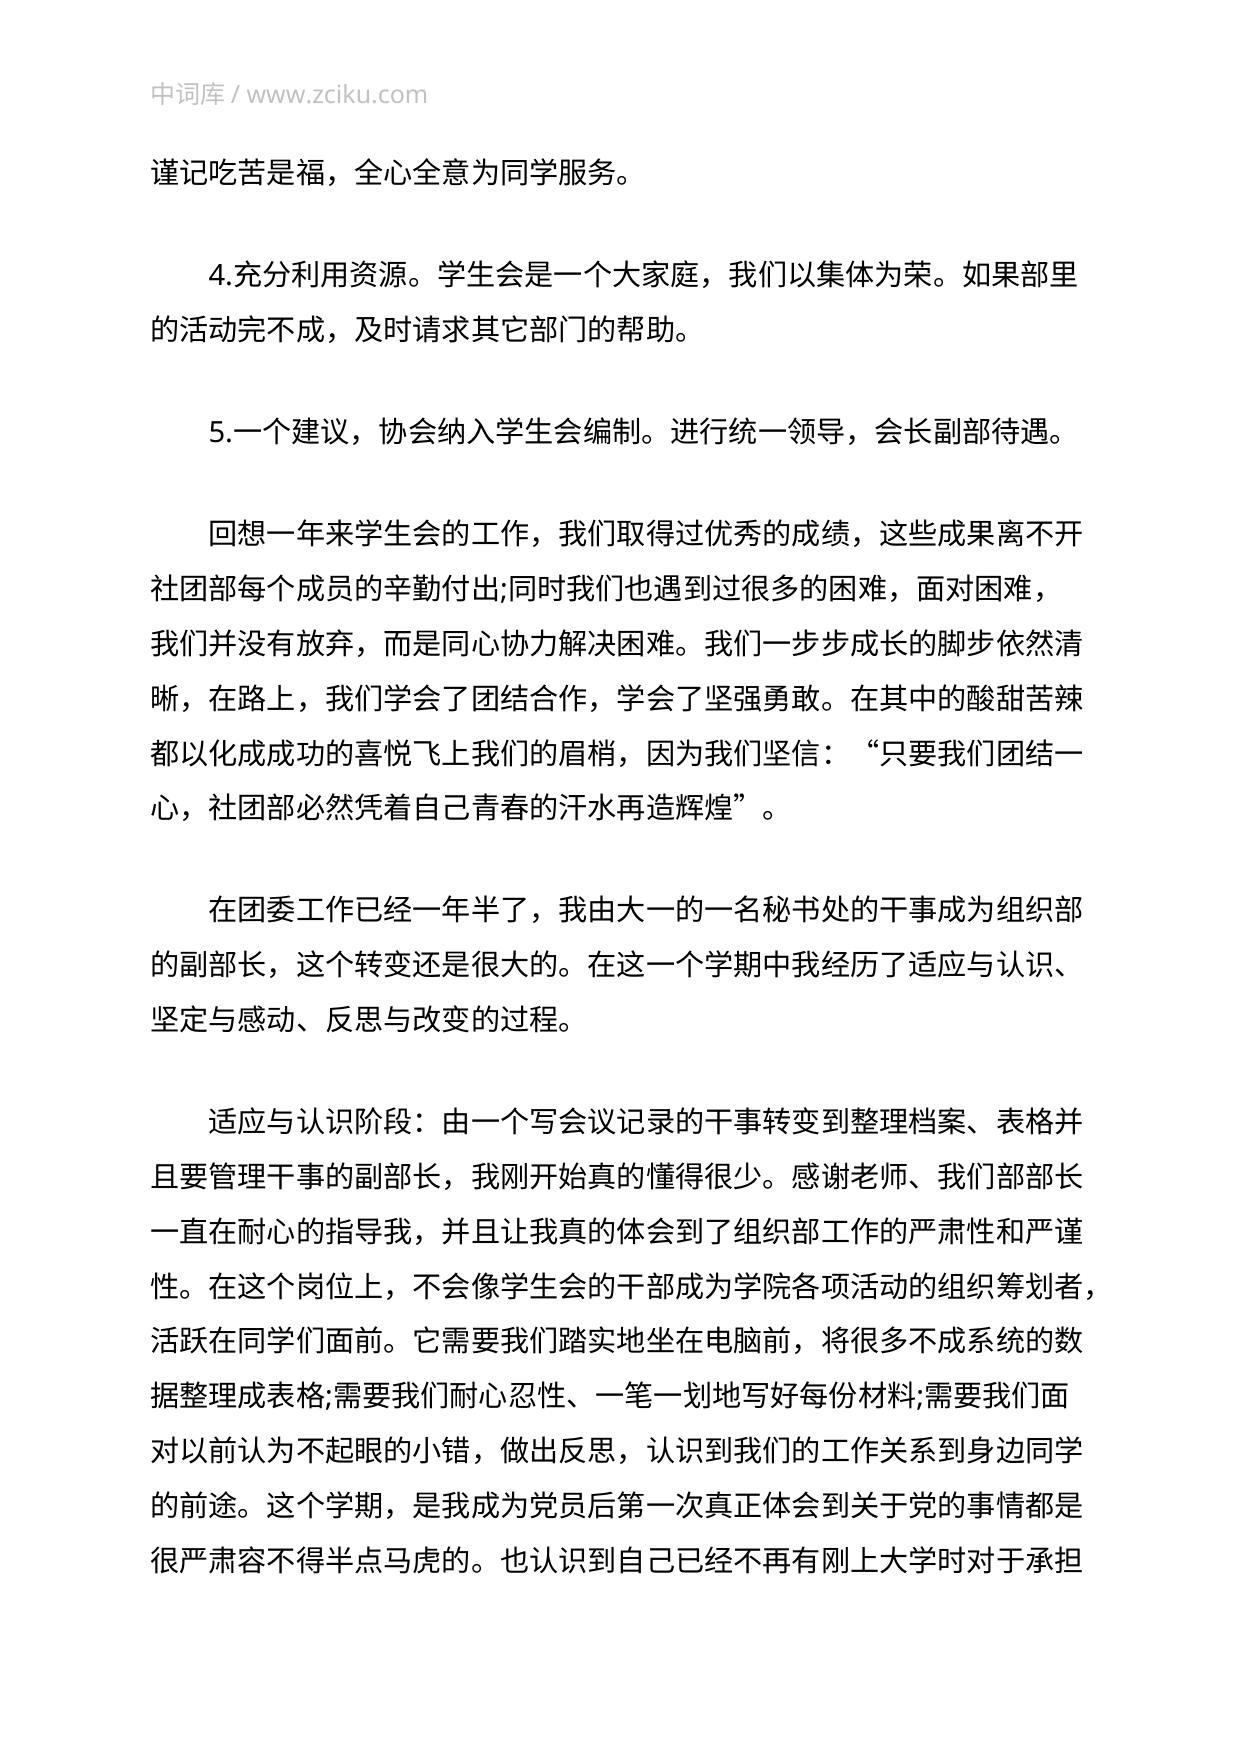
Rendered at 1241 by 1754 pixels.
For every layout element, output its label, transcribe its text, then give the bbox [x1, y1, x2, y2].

text 在团委工作已经一年半了，我由大一的一名秘书处的干事成为组织部的副部长，这个转变还是很大的。在这一个学期中我经历了适应与认识、坚定与感动、反思与改变的过程。 [150, 887, 1090, 1039]
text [150, 1098, 1090, 1580]
text 5.一个建议，协会纳入学生会编制。进行统一领导，会长副部待遇。 [150, 408, 1090, 451]
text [150, 150, 1090, 192]
text 4.充分利用资源。学生会是一个大家庭，我们以集体为荣。如果部里的活动完不成，及时请求其它部门的帮助。 [150, 252, 1090, 349]
text 回想一年来学生会的工作，我们取得过优秀的成绩，这些成果离不开社团部每个成员的辛勤付出;同时我们也遇到过很多的困难，面对困难，我们并没有放弃，而是同心协力解决困难。我们一步步成长的脚步依然清晰，在路上，我们学会了团结合作，学会了坚强勇敢。在其中的酸甜苦辣都以化成成功的喜悦飞上我们的眉梢，因为我们坚信：“只要我们团结一心，社团部必然凭着自己青春的汗水再造辉煌”。 [150, 511, 1090, 827]
